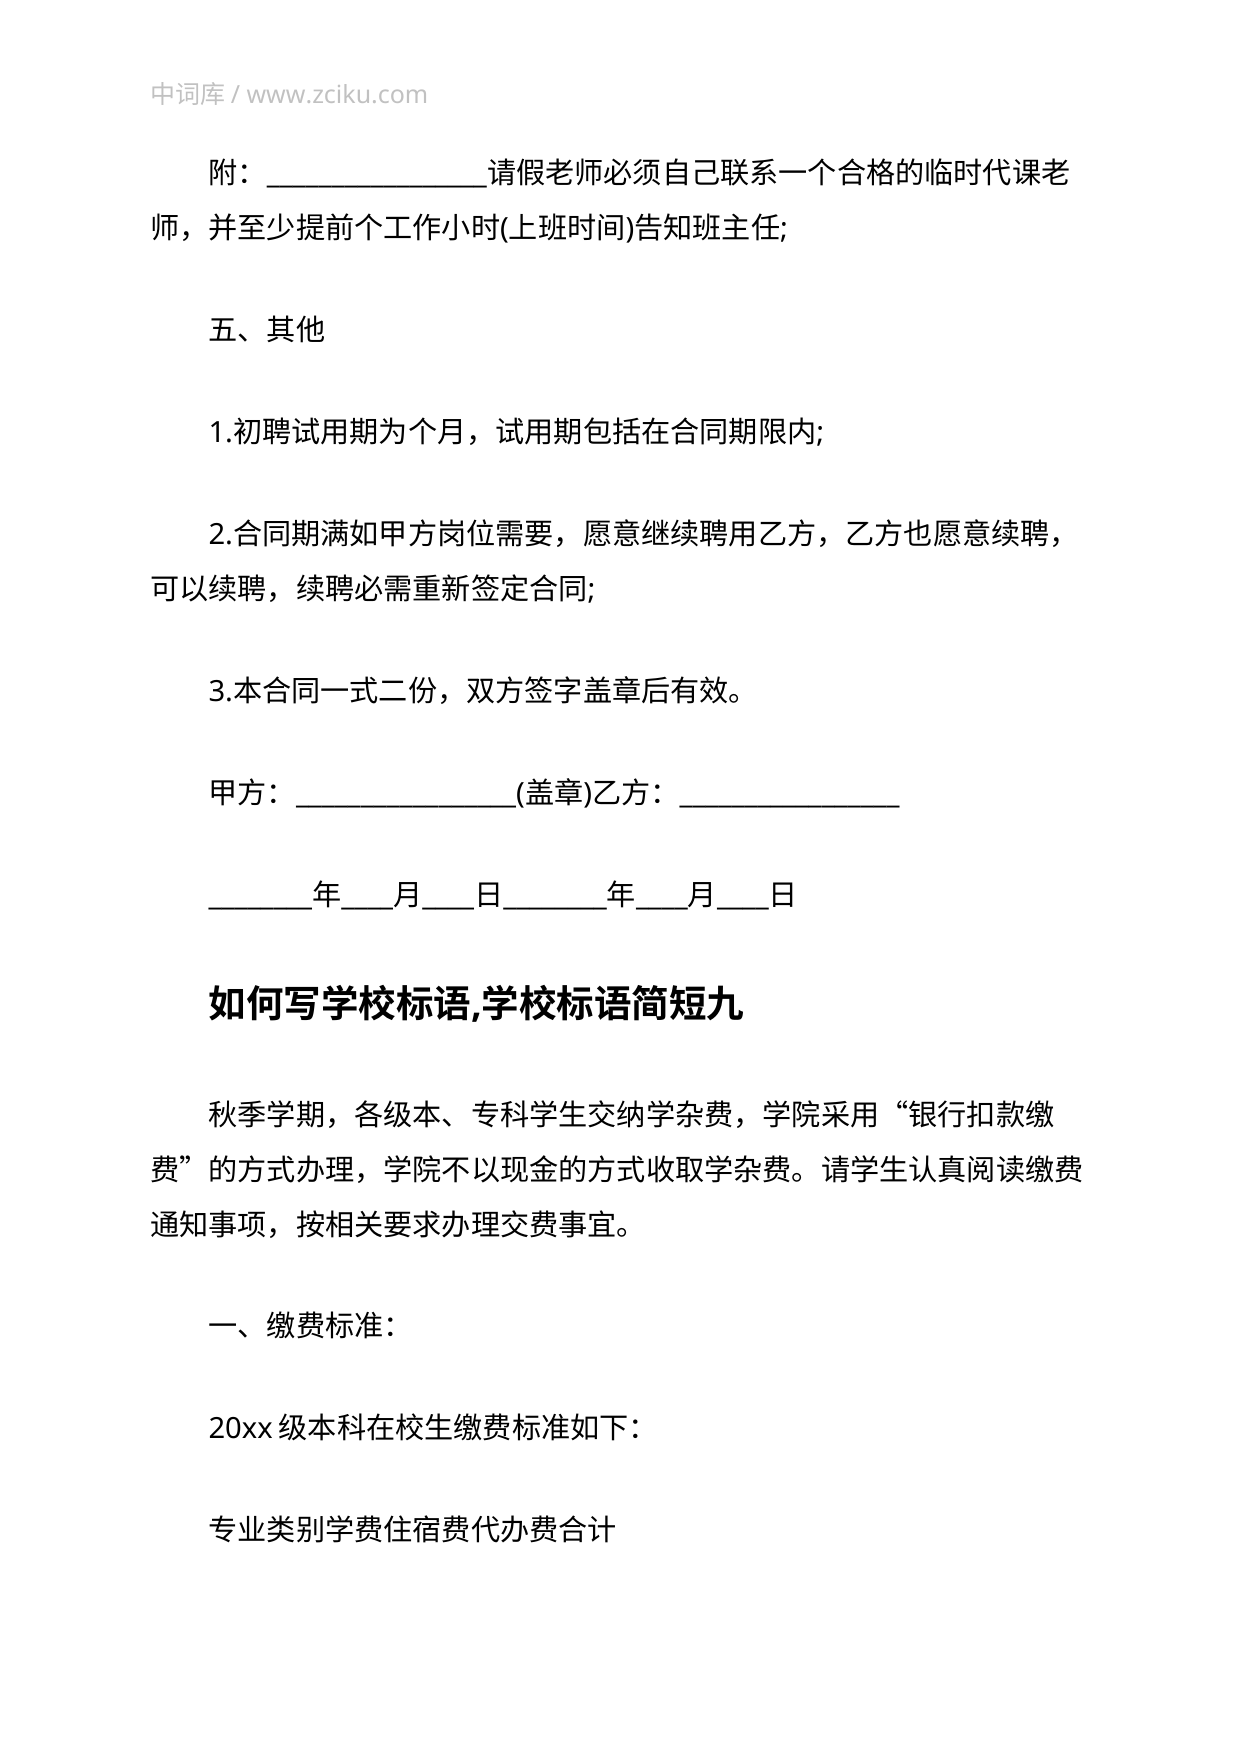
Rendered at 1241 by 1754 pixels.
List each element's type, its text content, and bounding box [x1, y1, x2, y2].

text 一、缴费标准： [150, 1303, 1090, 1345]
text 专业类别学费住宿费代办费合计 [150, 1507, 1090, 1549]
text 1.初聘试用期为个月，试用期包括在合同期限内; [150, 409, 1090, 451]
text 五、其他 [150, 307, 1090, 349]
text 秋季学期，各级本、专科学生交纳学杂费，学院采用“银行扣款缴费”的方式办理，学院不以现金的方式收取学杂费。请学生认真阅读缴费通知事项，按相关要求办理交费事宜。 [150, 1091, 1090, 1243]
text ________年____月____日________年____月____日 [150, 872, 1090, 914]
text 2.合同期满如甲方岗位需要，愿意继续聘用乙方，乙方也愿意续聘，可以续聘，续聘必需重新签定合同; [150, 511, 1090, 608]
text 如何写学校标语,学校标语简短九 [150, 974, 1090, 1028]
text 20xx级本科在校生缴费标准如下： [150, 1404, 1090, 1447]
text 3.本合同一式二份，双方签字盖章后有效。 [150, 668, 1090, 710]
text 附：_________________请假老师必须自己联系一个合格的临时代课老师，并至少提前个工作小时(上班时间)告知班主任; [150, 150, 1090, 247]
text 甲方：_________________(盖章)乙方：_________________ [150, 770, 1090, 812]
